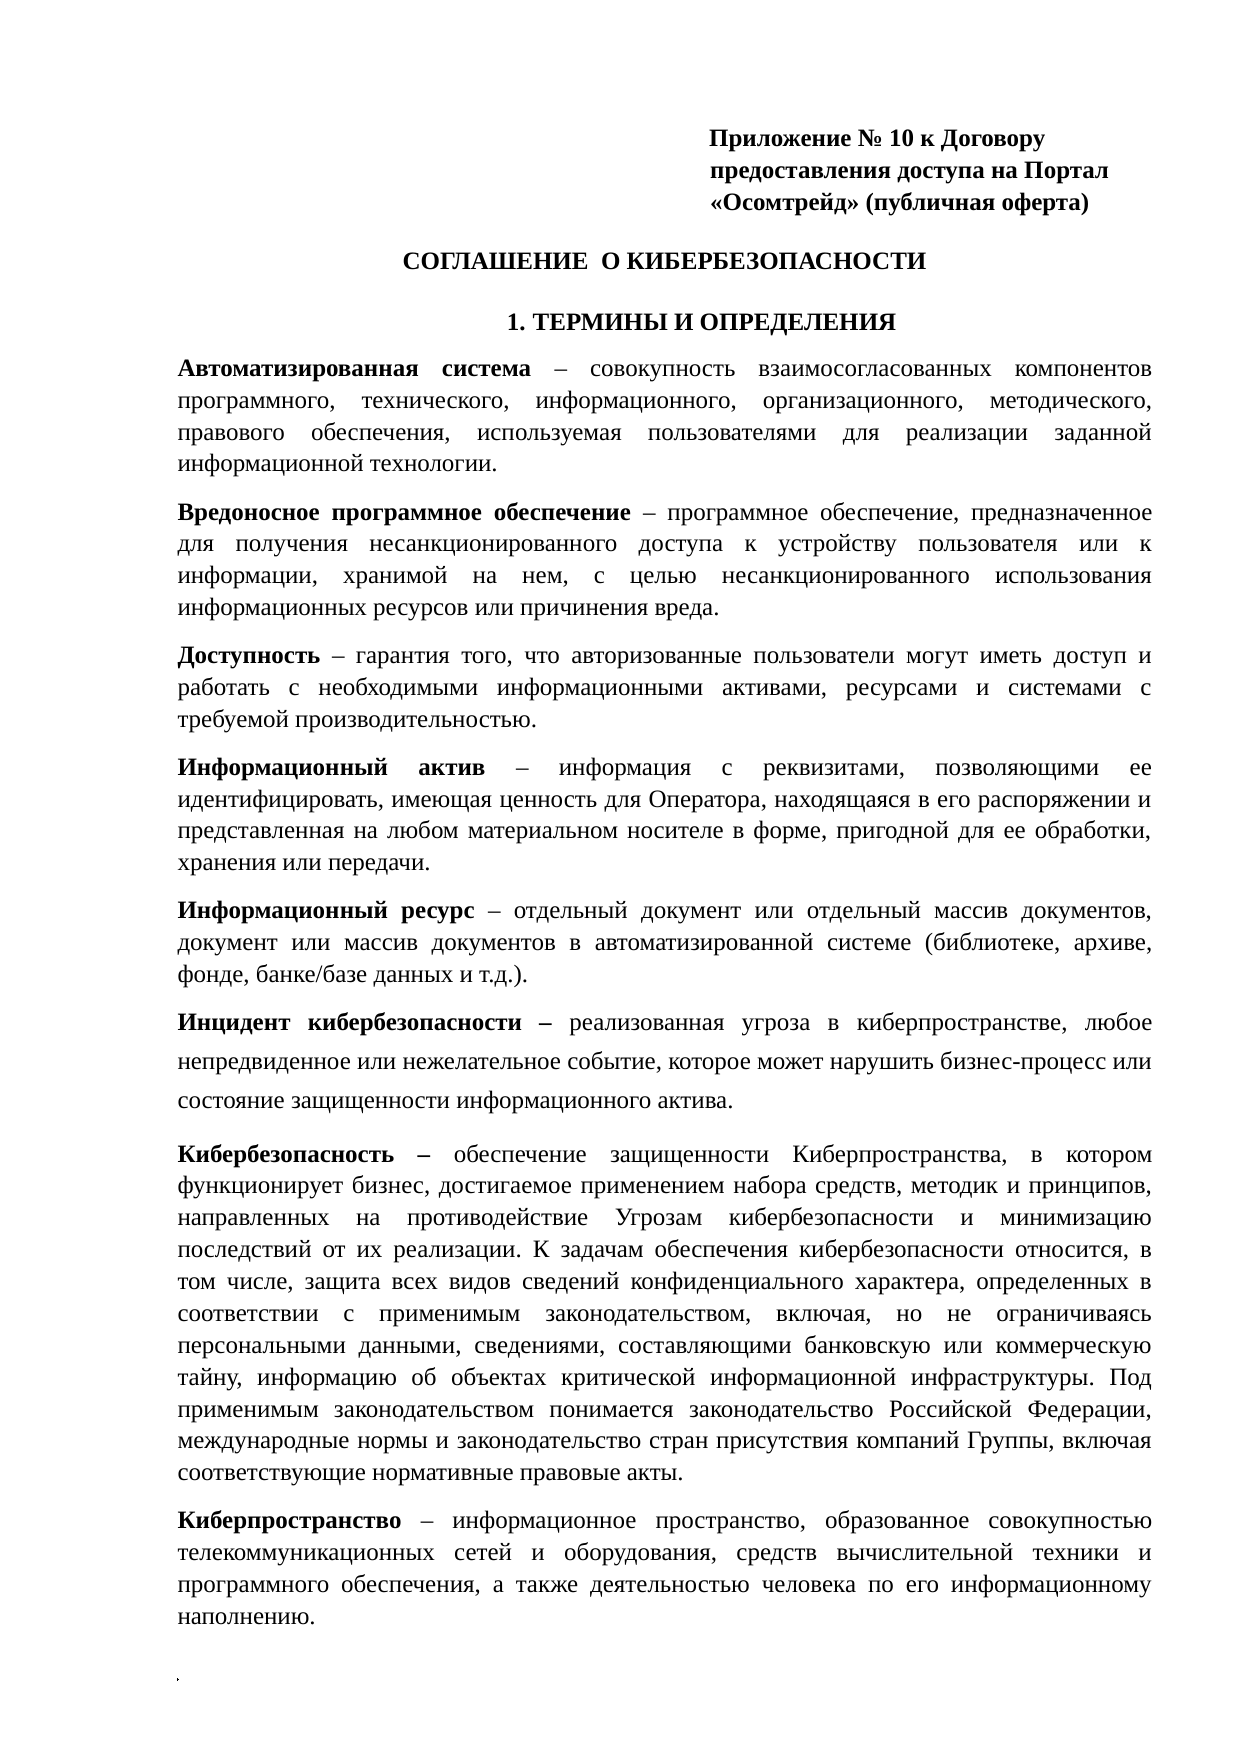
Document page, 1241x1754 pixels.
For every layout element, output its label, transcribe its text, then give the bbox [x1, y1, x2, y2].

subtitle 1. ТЕРМИНЫ И ОПРЕДЕЛЕНИЯ [249, 307, 1153, 336]
text Информационный ресурс – отдельный документ или отдельный массив документов, документ или массив документов в автоматизированной системе (библиотеке, архиве, фонде, банке/базе данных и т.д.). [177, 895, 1153, 988]
text Киберпространство – информационное пространство, образованное совокупностью телекоммуникационных сетей и оборудования, средств вычислительной техники и программного обеспечения, а также деятельностью человека по его информационному наполнению. [177, 1505, 1153, 1629]
text Автоматизированная система – совокупность взаимосогласованных компонентов программного, технического, информационного, организационного, методического, правового обеспечения, используемая пользователями для реализации заданной информационной технологии. [177, 353, 1153, 477]
text Приложение № 10 к Договору предоставления доступа на Портал «Осомтрейд» (публичная оферта) [709, 123, 1152, 216]
text Вредоносное программное обеспечение – программное обеспечение, предназначенное для получения несанкционированного доступа к устройству пользователя или к информации, хранимой на нем, с целью несанкционированного использования информационных ресурсов или причинения вреда. [177, 497, 1153, 621]
text Кибербезопасность – обеспечение защищенности Киберпространства, в котором функционирует бизнес, достигаемое применением набора средств, методик и принципов, направленных на противодействие Угрозам кибербезопасности и минимизацию последствий от их реализации. К задачам обеспечения кибербезопасности относится, в том числе, защита всех видов сведений конфиденциального характера, определенных в соответствии с применимым законодательством, включая, но не ограничиваясь персональными данными, сведениями, составляющими банковскую или коммерческую тайну, информацию об объектах критической информационной инфраструктуры. Под применимым законодательством понимается законодательство Российской Федерации, международные нормы и законодательство стран присутствия компаний Группы, включая соответствующие нормативные правовые акты. [177, 1139, 1153, 1486]
text Информационный актив – информация с реквизитами, позволяющими ее идентифицировать, имеющая ценность для Оператора, находящаяся в его распоряжении и представленная на любом материальном носителе в форме, пригодной для ее обработки, хранения или передачи. [177, 752, 1153, 876]
text СОГЛАШЕНИЕ О КИБЕРБЕЗОПАСНОСТИ [249, 246, 1079, 275]
text Доступность – гарантия того, что авторизованные пользователи могут иметь доступ и работать с необходимыми информационными активами, ресурсами и системами с требуемой производительностью. [177, 640, 1153, 733]
text Инцидент кибербезопасности – реализованная угроза в киберпространстве, любое непредвиденное или нежелательное событие, которое может нарушить бизнес-процесс или состояние защищенности информационного актива. [177, 1007, 1153, 1114]
